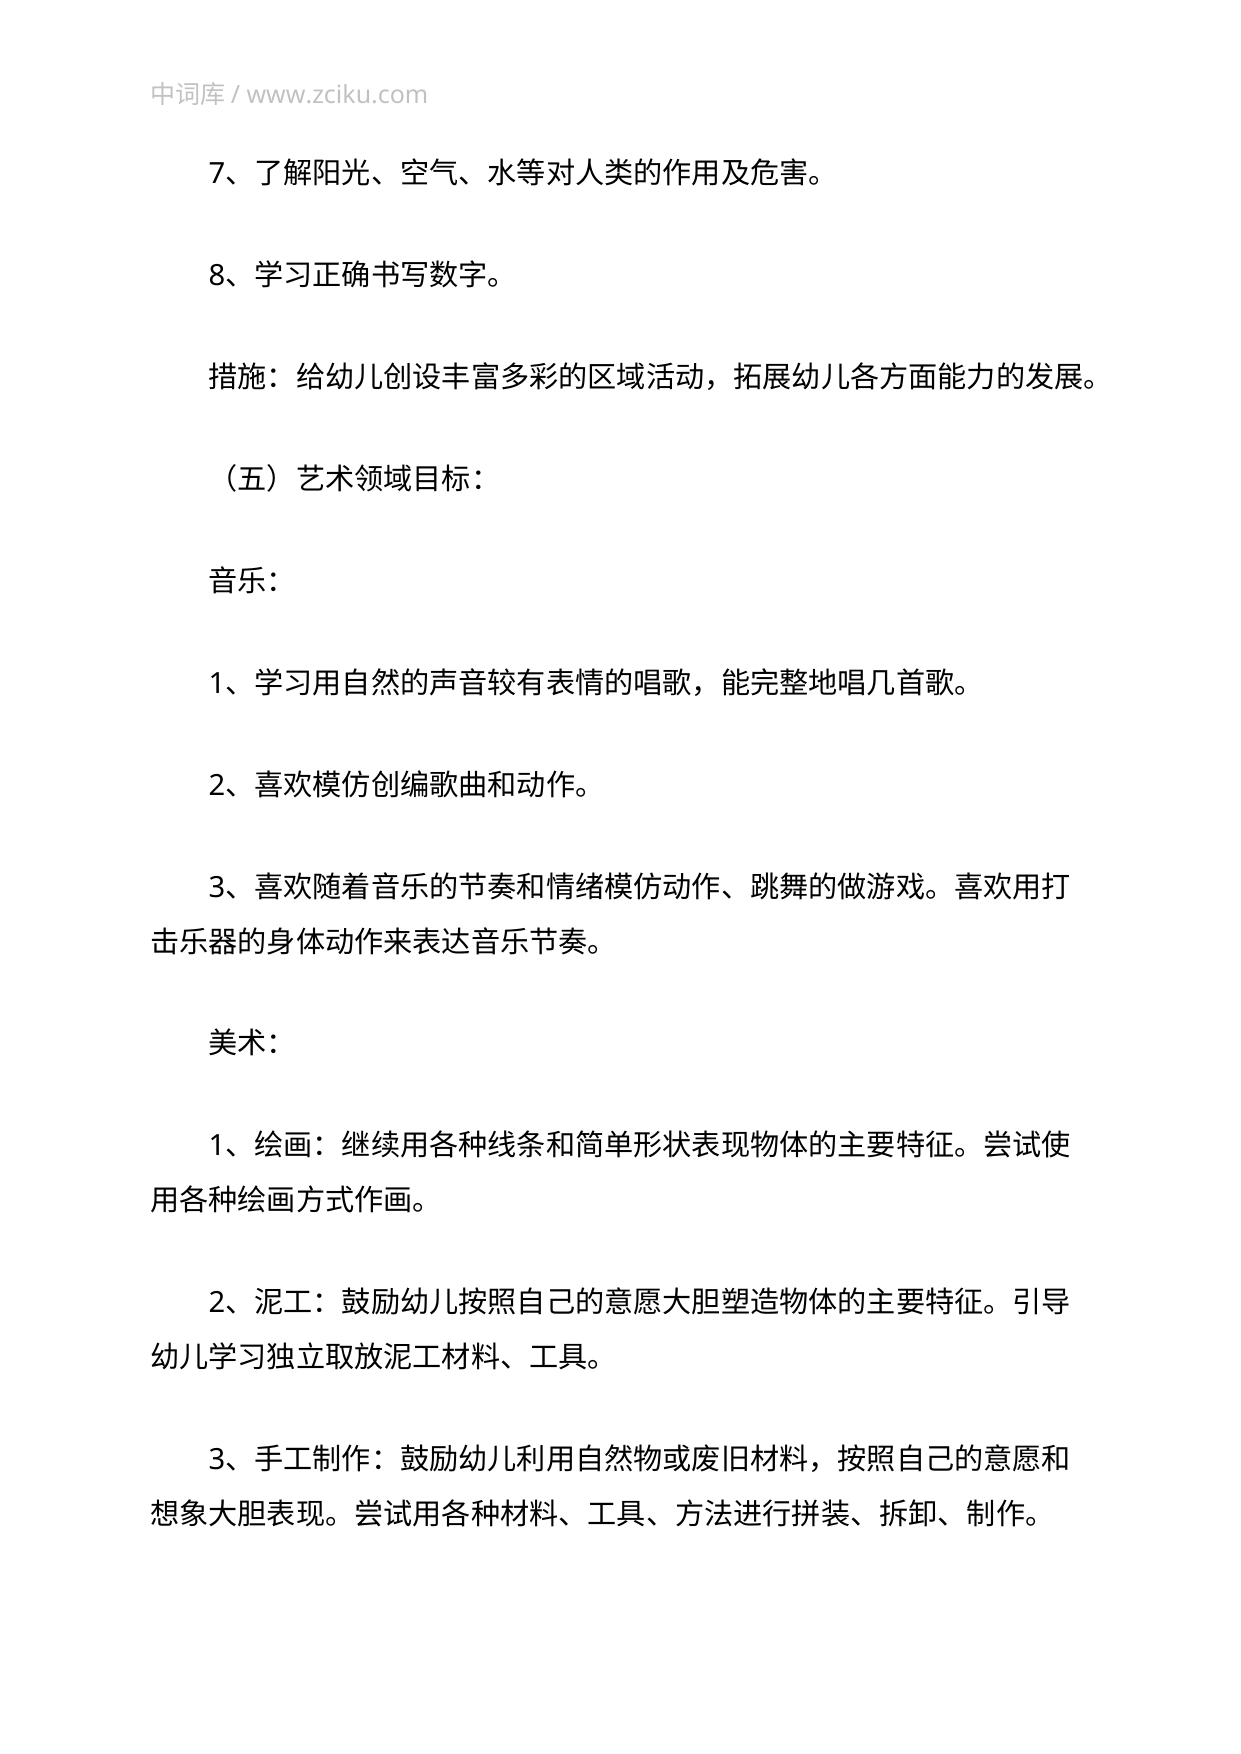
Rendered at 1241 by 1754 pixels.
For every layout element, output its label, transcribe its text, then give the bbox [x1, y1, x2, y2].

text 7、了解阳光、空气、水等对人类的作用及危害。 [150, 150, 1090, 192]
text 音乐： [150, 557, 1090, 600]
text 2、喜欢模仿创编歌曲和动作。 [150, 761, 1090, 804]
text 2、泥工：鼓励幼儿按照自己的意愿大胆塑造物体的主要特征。引导幼儿学习独立取放泥工材料、工具。 [150, 1278, 1090, 1376]
text 3、手工制作：鼓励幼儿利用自然物或废旧材料，按照自己的意愿和想象大胆表现。尝试用各种材料、工具、方法进行拼装、拆卸、制作。 [150, 1435, 1090, 1533]
text 美术： [150, 1020, 1090, 1062]
text 1、学习用自然的声音较有表情的唱歌，能完整地唱几首歌。 [150, 659, 1090, 702]
text 措施：给幼儿创设丰富多彩的区域活动，拓展幼儿各方面能力的发展。 [150, 354, 1090, 396]
text （五）艺术领域目标： [150, 456, 1090, 498]
text 3、喜欢随着音乐的节奏和情绪模仿动作、跳舞的做游戏。喜欢用打击乐器的身体动作来表达音乐节奏。 [150, 863, 1090, 961]
text 1、绘画：继续用各种线条和简单形状表现物体的主要特征。尝试使用各种绘画方式作画。 [150, 1122, 1090, 1219]
text 8、学习正确书写数字。 [150, 252, 1090, 294]
